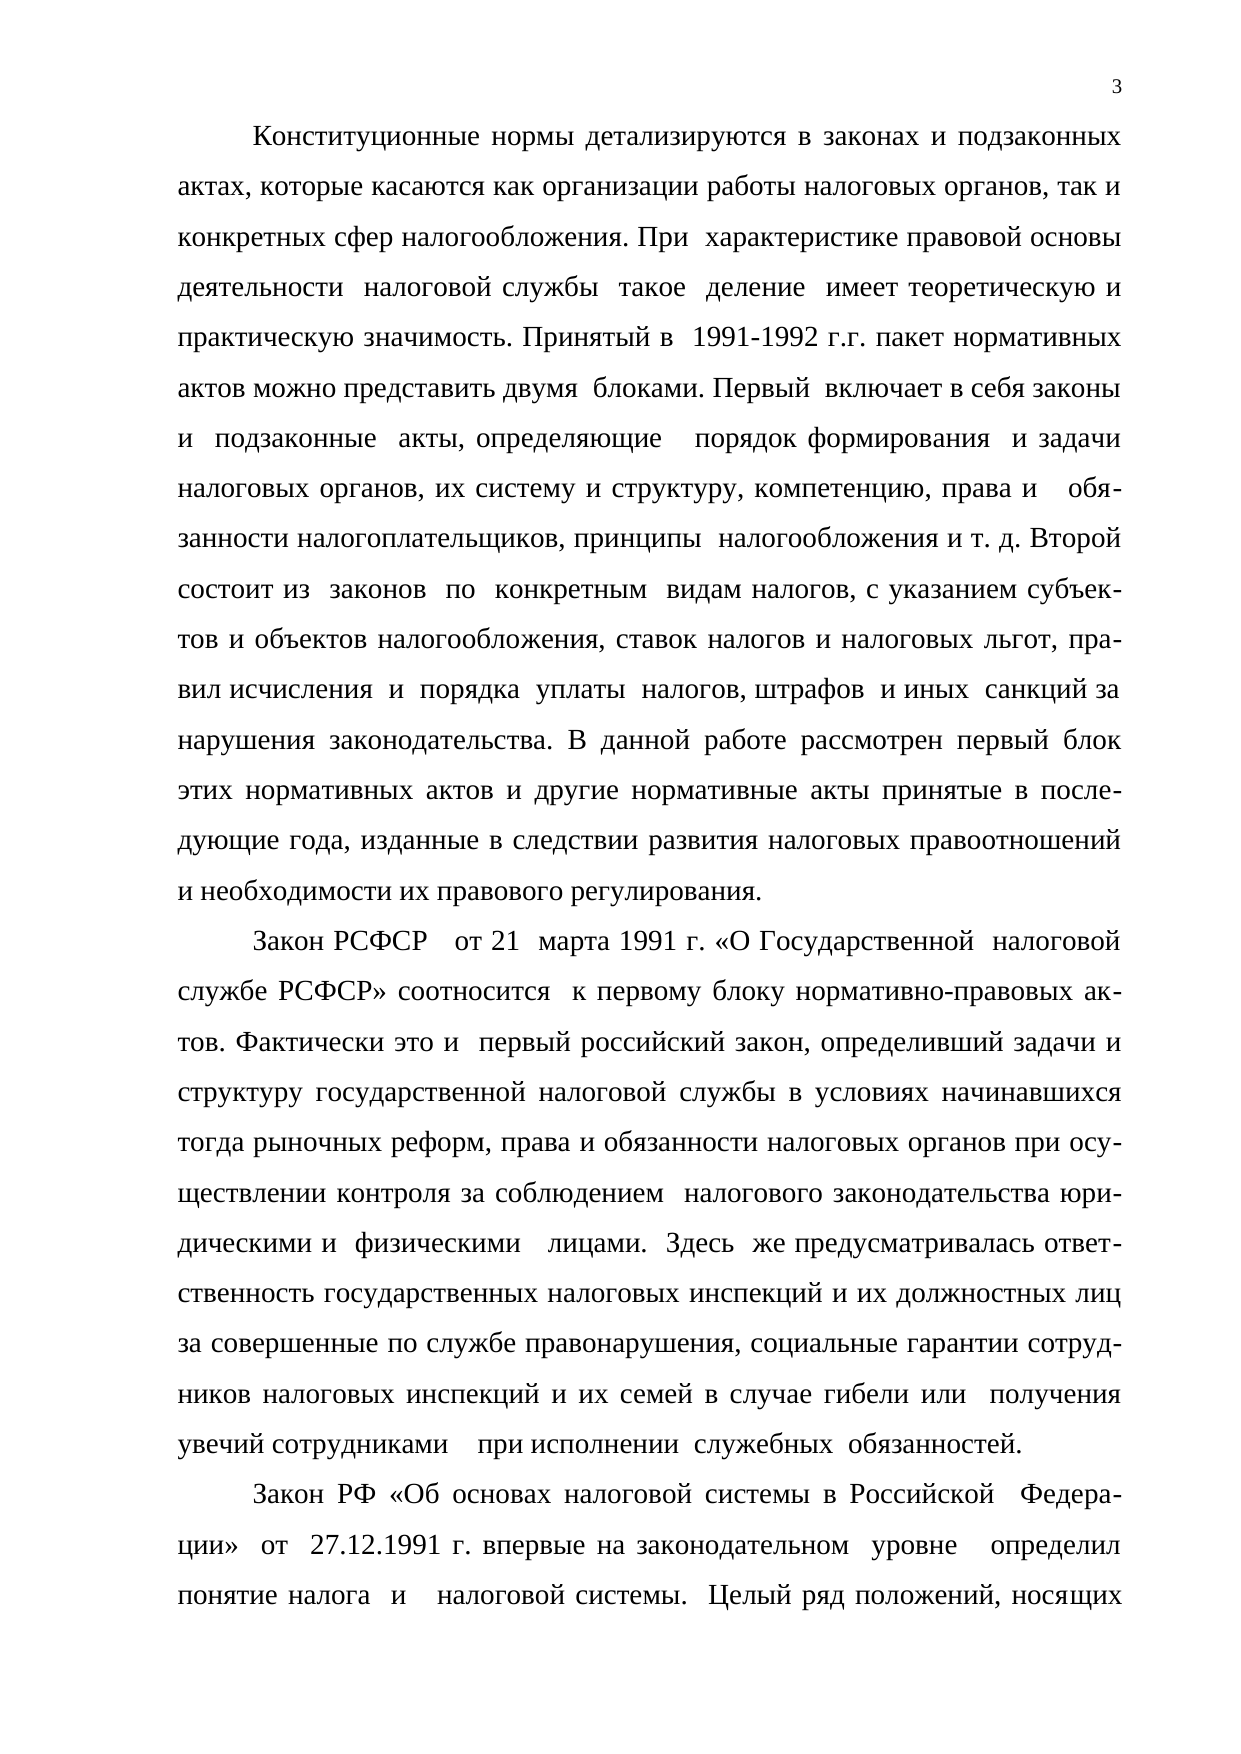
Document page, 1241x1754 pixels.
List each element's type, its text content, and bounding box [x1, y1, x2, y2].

text Закон РСФСР от 21 марта 1991 г. «О Государственной налоговой службе РСФСР» соотносится к первому блоку нормативно-правовых актов. Фактически это и первый российский закон, определивший задачи и структуру государственной налоговой службы в условиях начинавшихся тогда рыночных реформ, права и обязанности налоговых органов при осуществлении контроля за соблюдением налогового законодательства юридическими и физическими лицами. Здесь же предусматривалась ответственность государственных налоговых инспекций и их должностных лиц за совершенные по службе правонарушения, социальные гарантии сотрудников налоговых инспекций и их семей в случае гибели или получения увечий сотрудниками при исполнении служебных обязанностей. [177, 923, 1122, 1460]
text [177, 1477, 1122, 1611]
text Конституционные нормы детализируются в законах и подзаконных актах, которые касаются как организации работы налоговых органов, так и конкретных сфер налогообложения. При характеристике правовой основы деятельности налоговой службы такое деление имеет теоретическую и практическую значимость. Принятый в 1991-1992 г.г. пакет нормативных актов можно представить двумя блоками. Первый включает в себя законы и подзаконные акты, определяющие порядок формирования и задачи налоговых органов, их систему и структуру, компетенцию, права и обязанности налогоплательщиков, принципы налогообложения и т. д. Второй состоит из законов по конкретным видам налогов, с указанием субъектов и объектов налогообложения, ставок налогов и налоговых льгот, правил исчисления и порядка уплаты налогов, штрафов и иных санкций за нарушения законодательства. В данной работе рассмотрен первый блок этих нормативных актов и другие нормативные акты принятые в последующие года, изданные в следствии развития налоговых правоотношений и необходимости их правового регулирования. [177, 118, 1122, 906]
